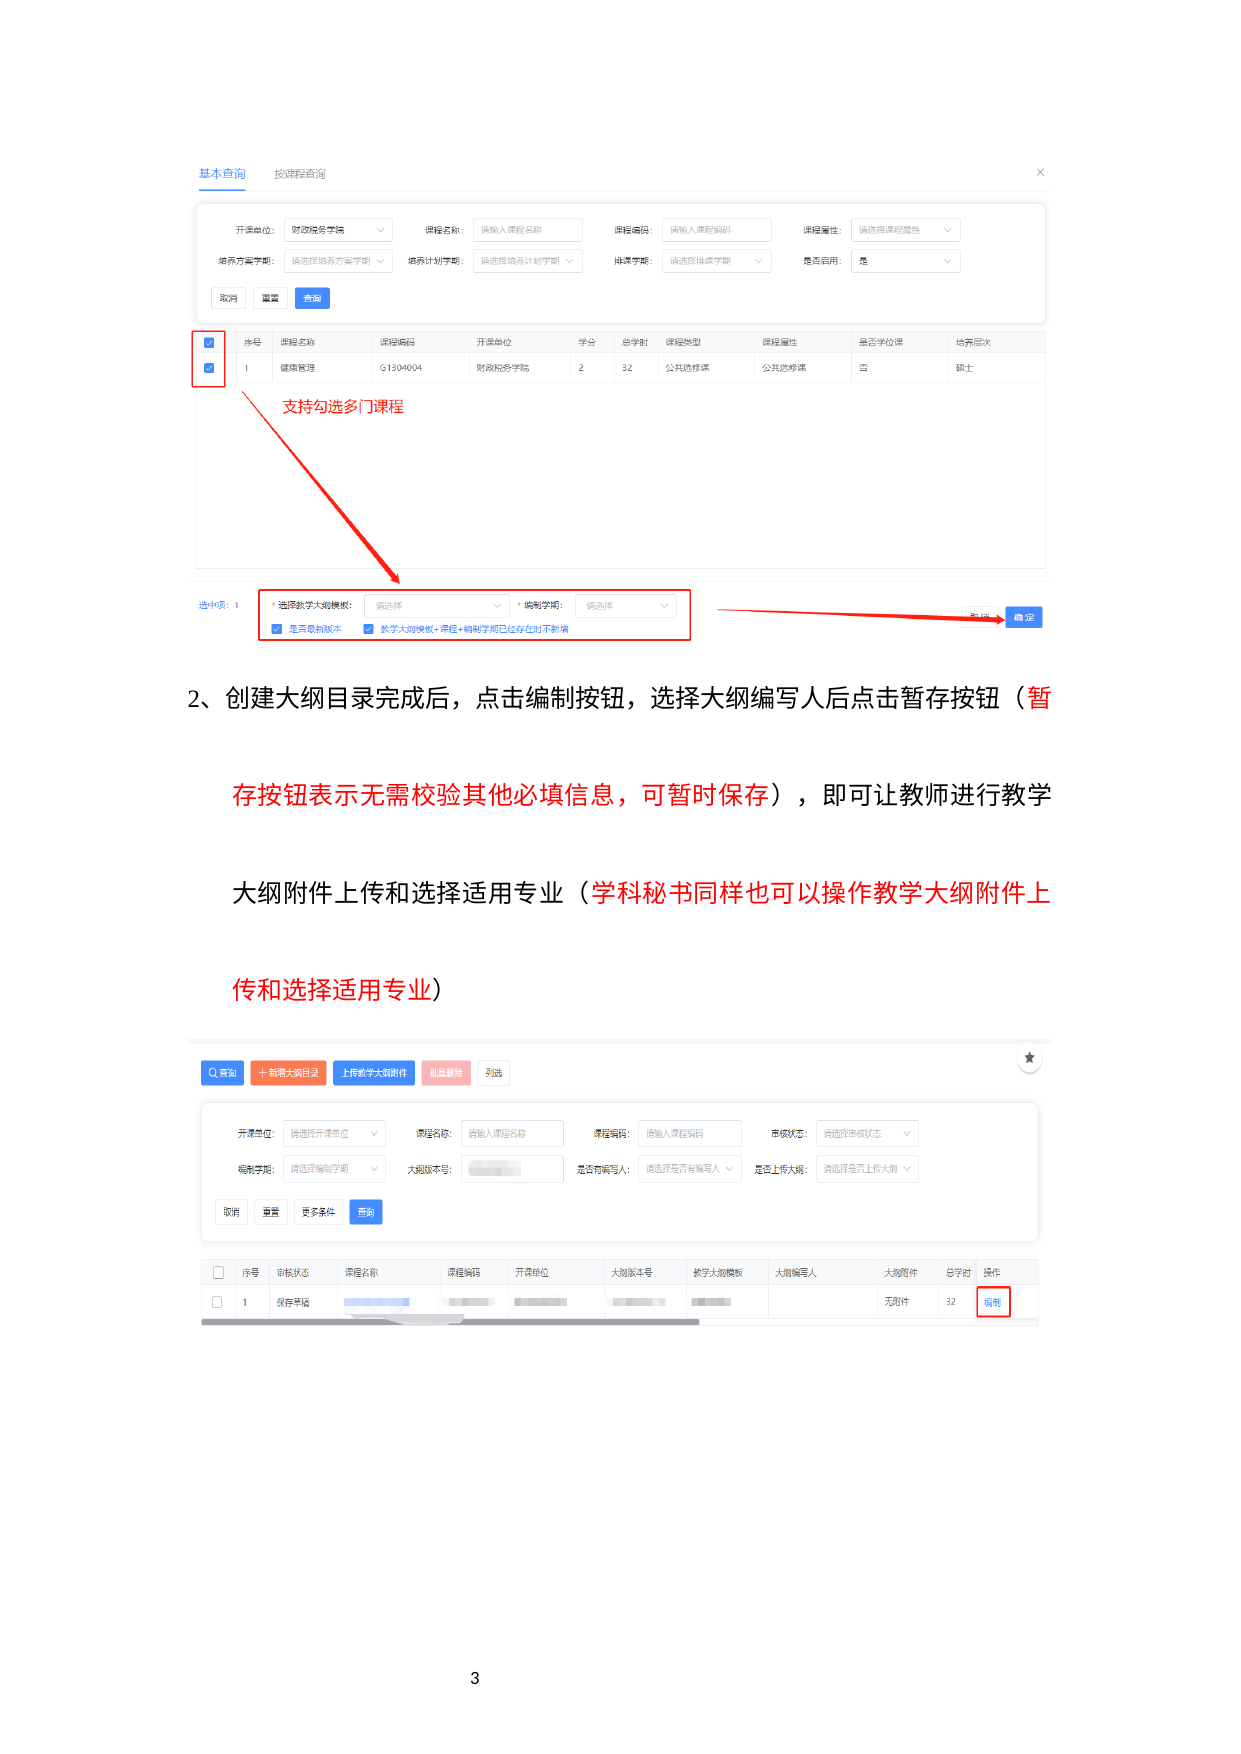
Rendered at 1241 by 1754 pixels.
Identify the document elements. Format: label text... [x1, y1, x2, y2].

picture [187, 1039, 1051, 1345]
list 创建大纲目录完成后，点击编制按钮，选择大纲编写人后点击暂存按钮（暂存按钮表示无需校验其他必填信息，可暂时保存），即可让教师进行教学大纲附件上传和选择适用专业（学科秘书同样也可以操作教学大纲附件上传和选择适用专业） [187, 664, 1053, 1021]
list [187, 1039, 1053, 1364]
picture [187, 162, 1051, 650]
